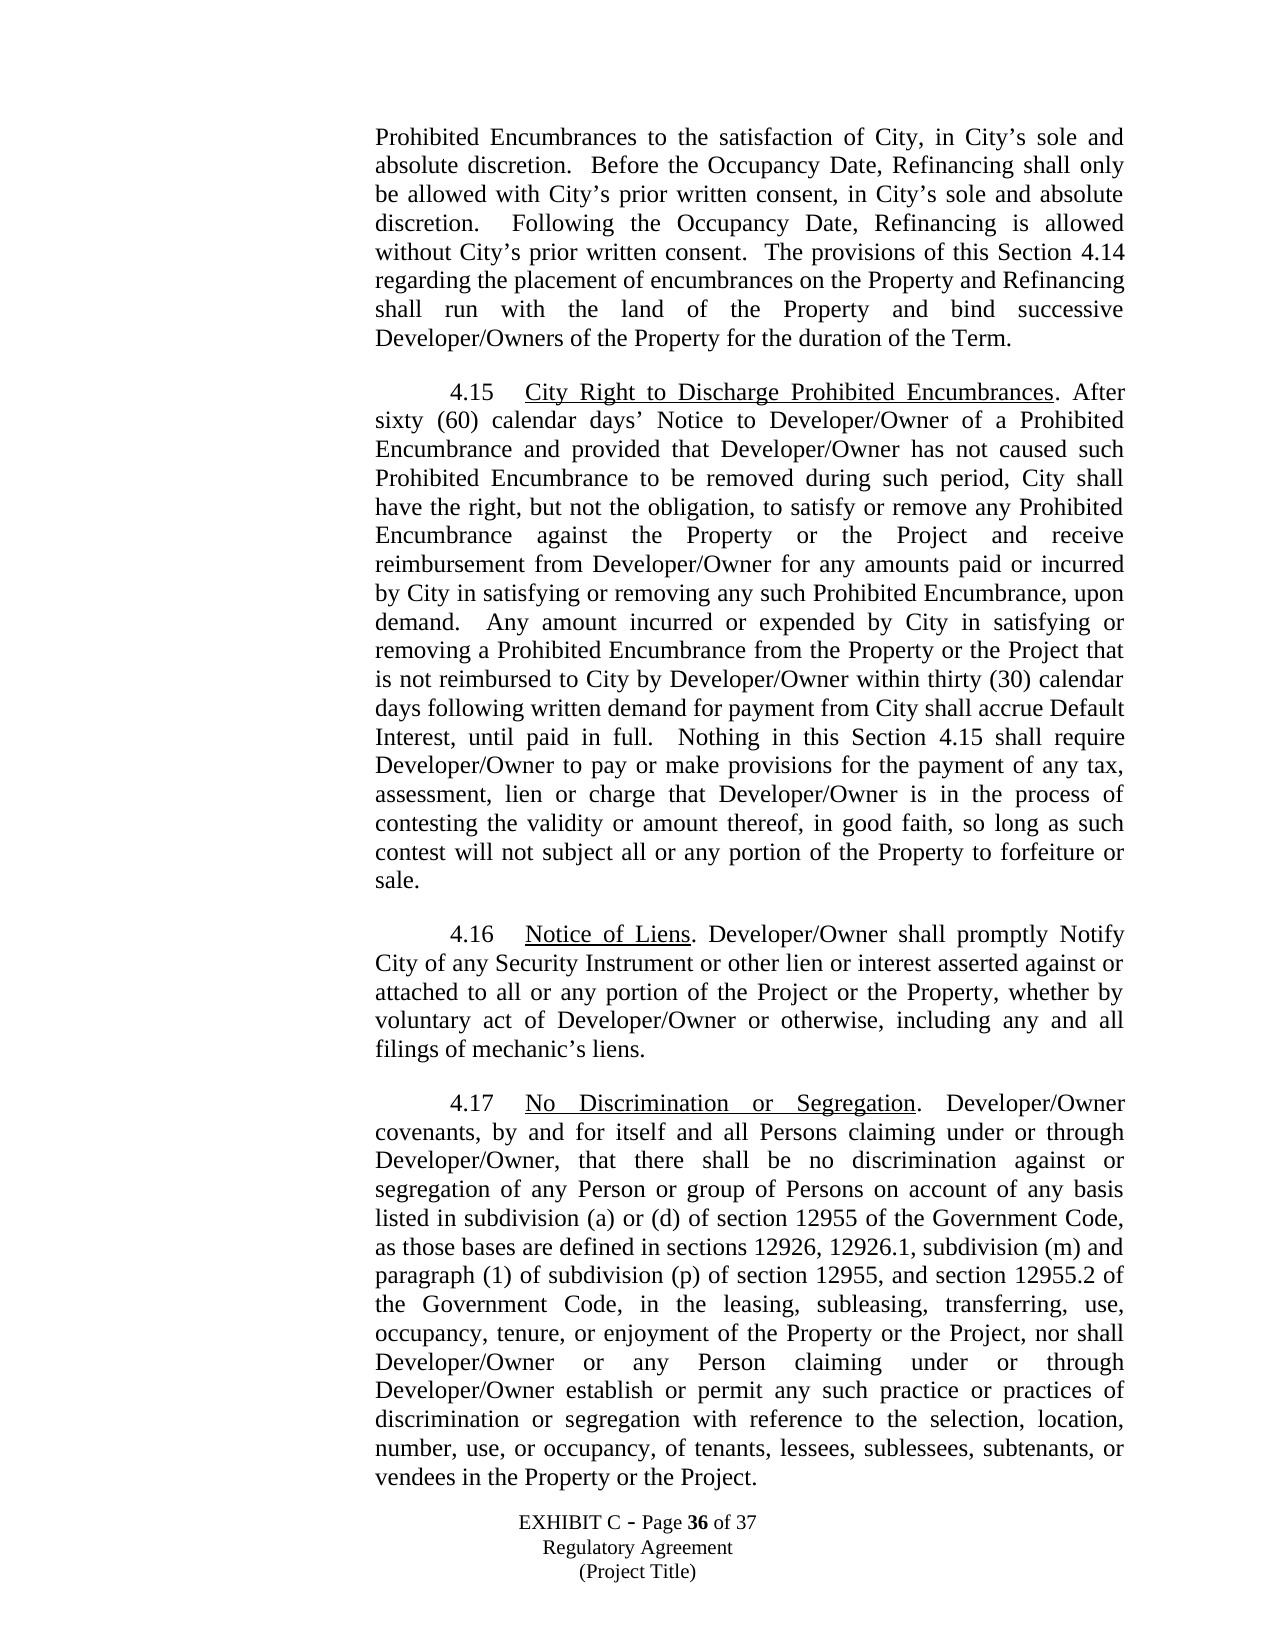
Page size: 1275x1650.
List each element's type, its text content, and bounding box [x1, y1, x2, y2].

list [375, 122, 1125, 352]
list City Right to Discharge Prohibited Encumbrances. After sixty (60) calendar days’ Notice to Developer/Owner of a Prohibited Encumbrance and provided that Developer/Owner has not caused such Prohibited Encumbrance to be removed during such period, City shall have the right, but not the obligation, to satisfy or remove any Prohibited Encumbrance against the Property or the Project and receive reimbursement from Developer/Owner for any amounts paid or incurred by City in satisfying or removing any such Prohibited Encumbrance, upon demand. Any amount incurred or expended by City in satisfying or removing a Prohibited Encumbrance from the Property or the Project that is not reimbursed to City by Developer/Owner within thirty (30) calendar days following written demand for payment from City shall accrue Default Interest, until paid in full. Nothing in this Section 4.15 shall require Developer/Owner to pay or make provisions for the payment of any tax, assessment, lien or charge that Developer/Owner is in the process of contesting the validity or amount thereof, in good faith, so long as such contest will not subject all or any portion of the Property to forfeiture or sale. [375, 377, 1125, 894]
list Notice of Liens. Developer/Owner shall promptly Notify City of any Security Instrument or other lien or interest asserted against or attached to all or any portion of the Project or the Property, whether by voluntary act of Developer/Owner or otherwise, including any and all filings of mechanic’s liens. [375, 919, 1125, 1063]
list No Discrimination or Segregation. Developer/Owner covenants, by and for itself and all Persons claiming under or through Developer/Owner, that there shall be no discrimination against or segregation of any Person or group of Persons on account of any basis listed in subdivision (a) or (d) of section 12955 of the Government Code, as those bases are defined in sections 12926, 12926.1, subdivision (m) and paragraph (1) of subdivision (p) of section 12955, and section 12955.2 of the Government Code, in the leasing, subleasing, transferring, use, occupancy, tenure, or enjoyment of the Property or the Project, nor shall Developer/Owner or any Person claiming under or through Developer/Owner establish or permit any such practice or practices of discrimination or segregation with reference to the selection, location, number, use, or occupancy, of tenants, lessees, sublessees, subtenants, or vendees in the Property or the Project. [375, 1088, 1125, 1491]
